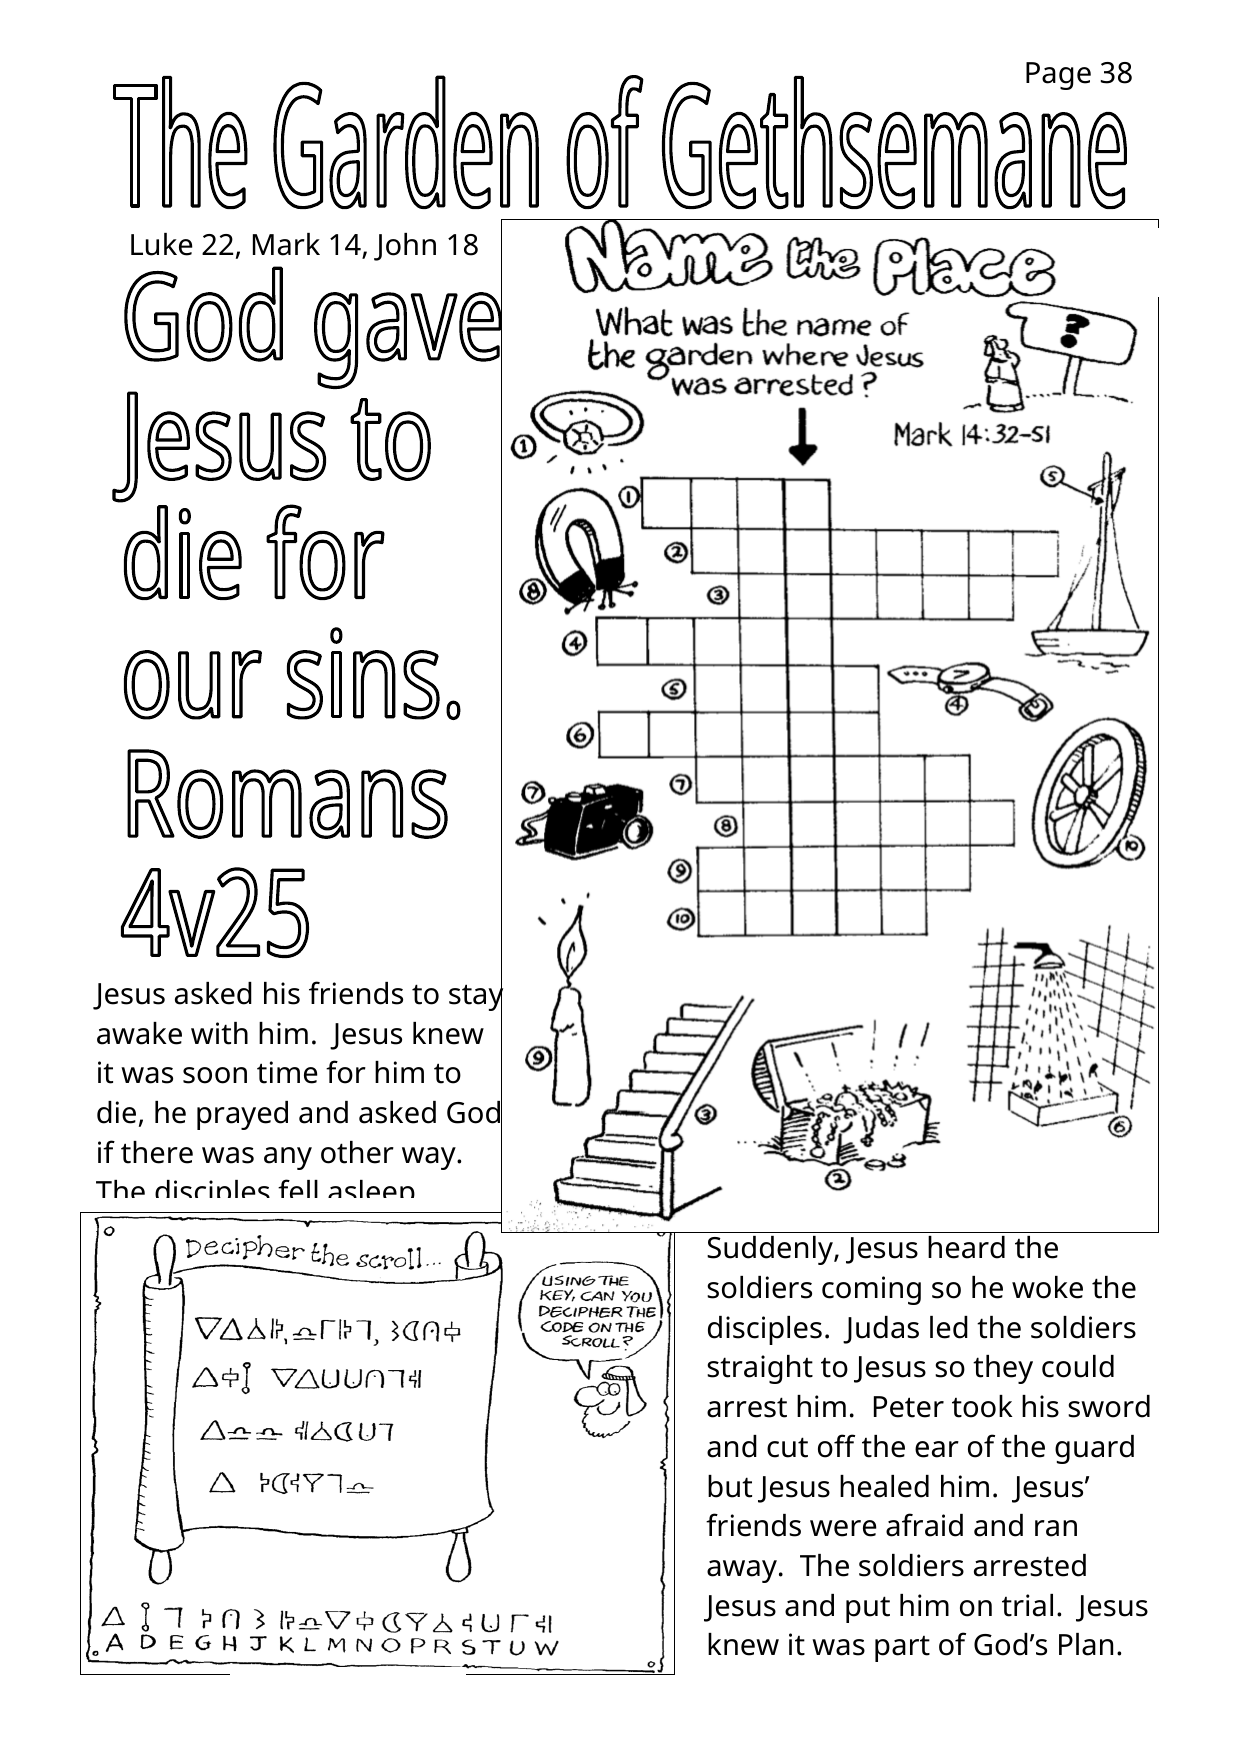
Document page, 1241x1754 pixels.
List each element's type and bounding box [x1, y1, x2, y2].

picture [502, 220, 1158, 1232]
picture [81, 1213, 674, 1674]
